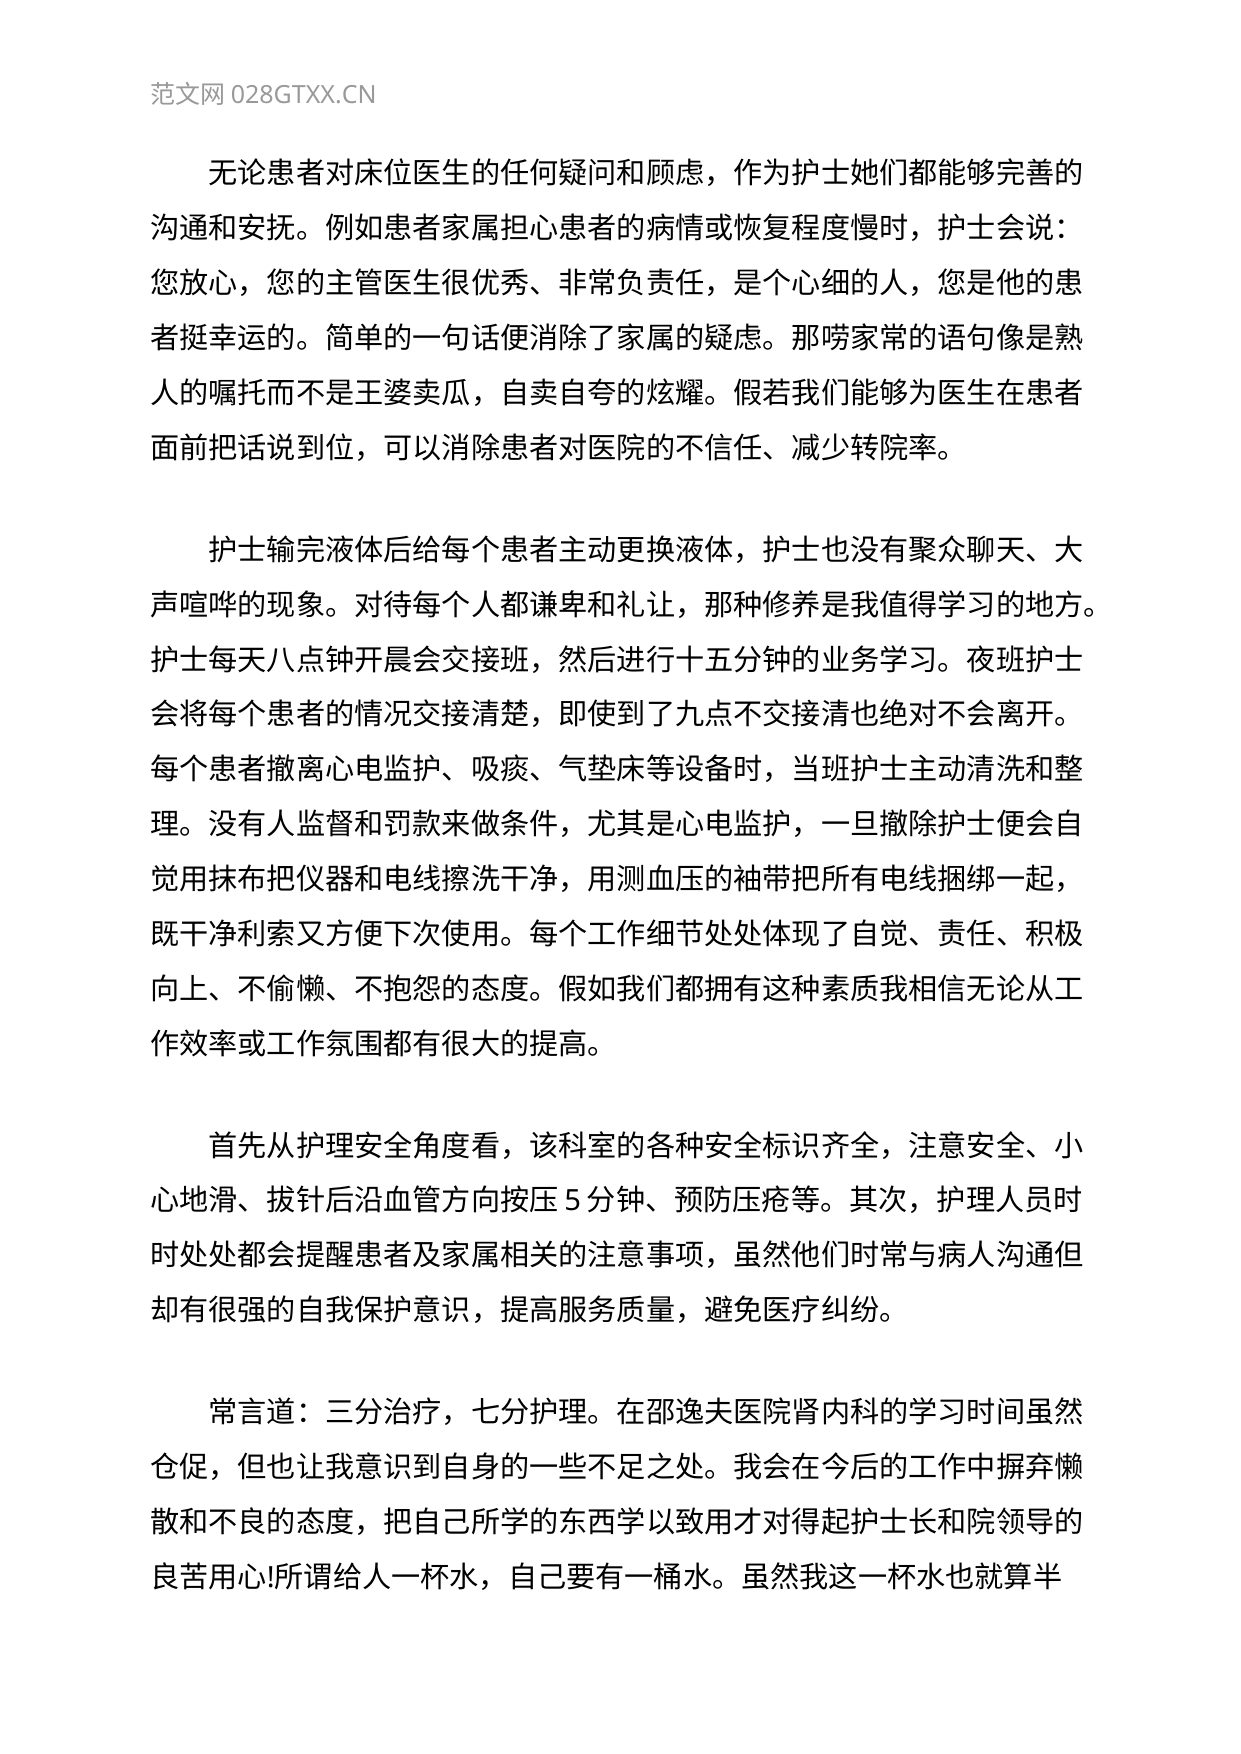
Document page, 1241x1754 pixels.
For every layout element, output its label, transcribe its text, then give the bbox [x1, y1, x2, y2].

text 首先从护理安全角度看，该科室的各种安全标识齐全，注意安全、小心地滑、拔针后沿血管方向按压5分钟、预防压疮等。其次，护理人员时时处处都会提醒患者及家属相关的注意事项，虽然他们时常与病人沟通但却有很强的自我保护意识，提高服务质量，避免医疗纠纷。 [150, 1122, 1090, 1329]
text 护士输完液体后给每个患者主动更换液体，护士也没有聚众聊天、大声喧哗的现象。对待每个人都谦卑和礼让，那种修养是我值得学习的地方。护士每天八点钟开晨会交接班，然后进行十五分钟的业务学习。夜班护士会将每个患者的情况交接清楚，即使到了九点不交接清也绝对不会离开。每个患者撤离心电监护、吸痰、气垫床等设备时，当班护士主动清洗和整理。没有人监督和罚款来做条件，尤其是心电监护，一旦撤除护士便会自觉用抹布把仪器和电线擦洗干净，用测血压的袖带把所有电线捆绑一起，既干净利索又方便下次使用。每个工作细节处处体现了自觉、责任、积极向上、不偷懒、不抱怨的态度。假如我们都拥有这种素质我相信无论从工作效率或工作氛围都有很大的提高。 [150, 526, 1090, 1063]
text 无论患者对床位医生的任何疑问和顾虑，作为护士她们都能够完善的沟通和安抚。例如患者家属担心患者的病情或恢复程度慢时，护士会说：您放心，您的主管医生很优秀、非常负责任，是个心细的人，您是他的患者挺幸运的。简单的一句话便消除了家属的疑虑。那唠家常的语句像是熟人的嘱托而不是王婆卖瓜，自卖自夸的炫耀。假若我们能够为医生在患者面前把话说到位，可以消除患者对医院的不信任、减少转院率。 [150, 150, 1090, 467]
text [150, 1389, 1090, 1596]
